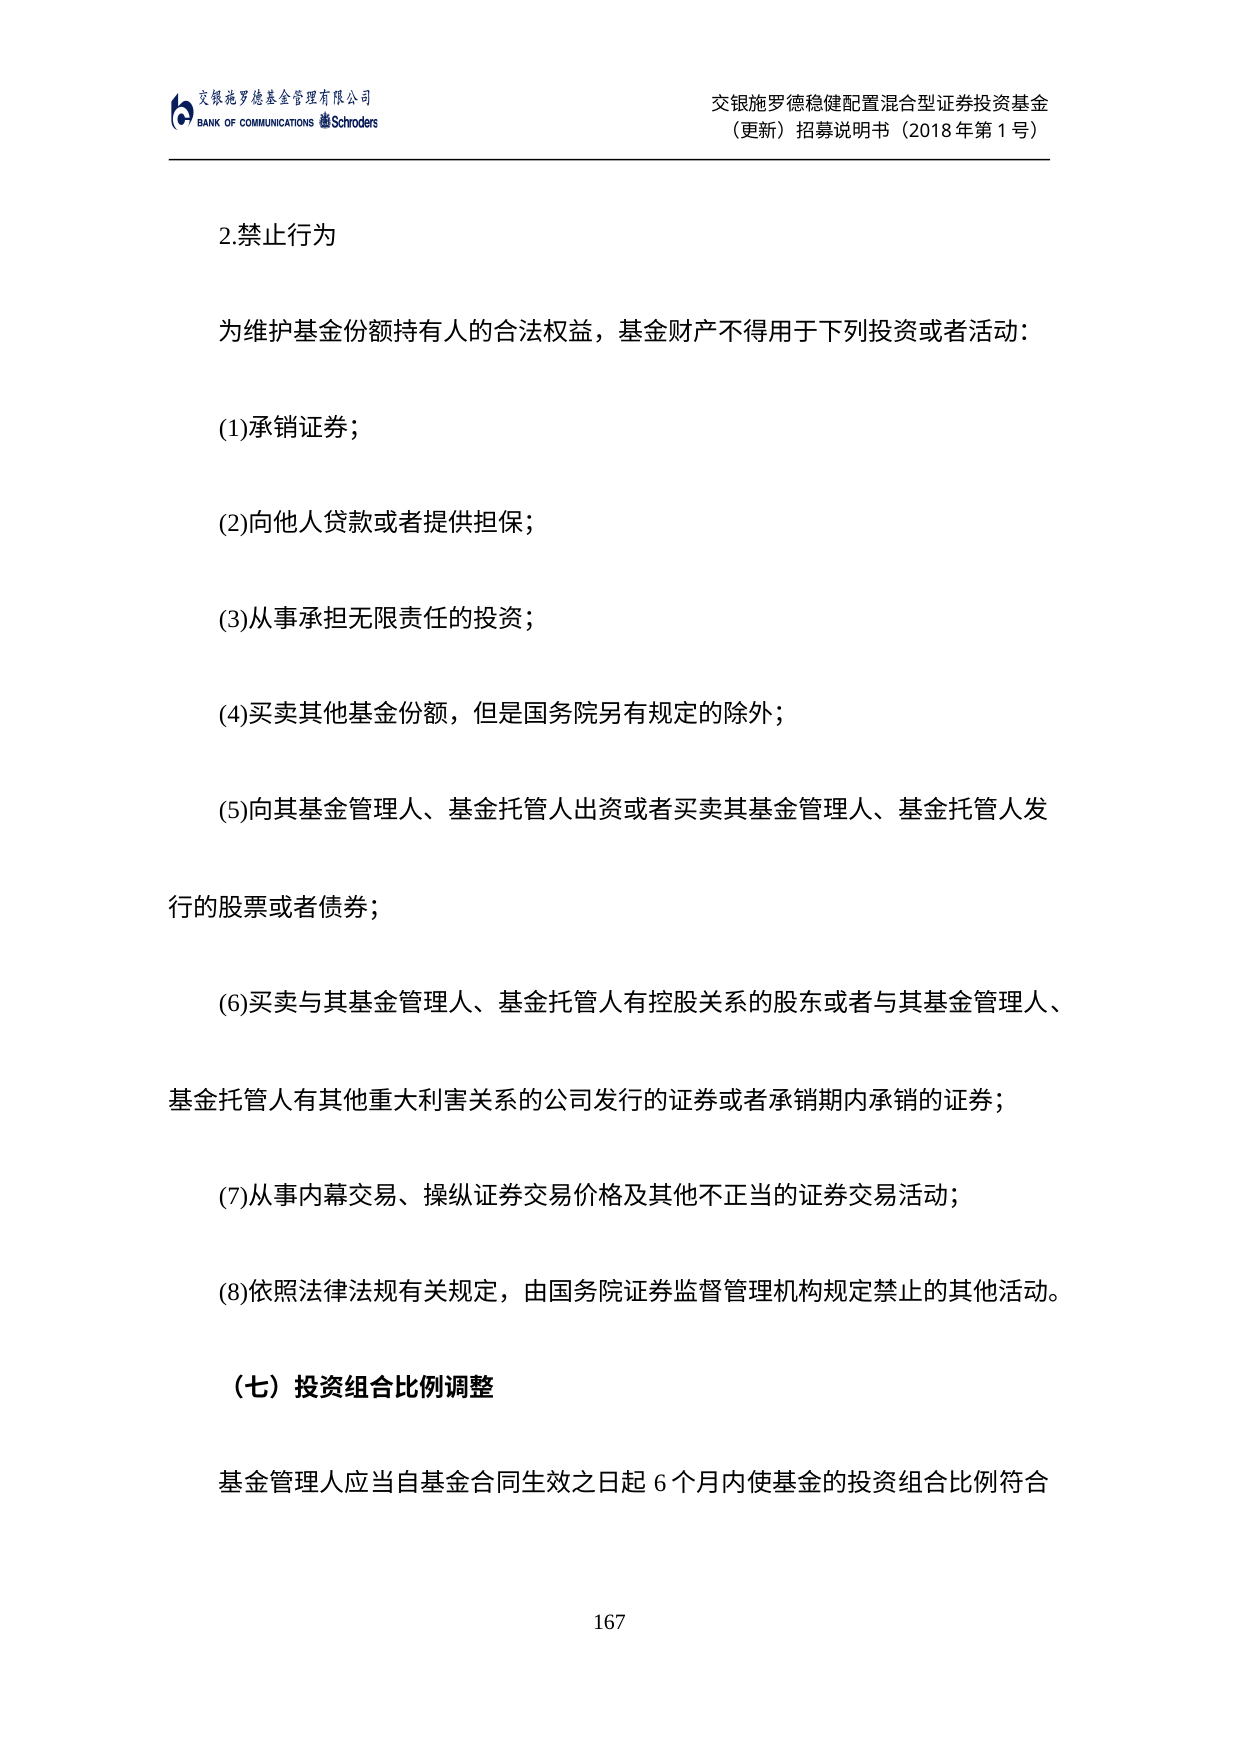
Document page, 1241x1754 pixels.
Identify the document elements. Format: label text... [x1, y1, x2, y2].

text (7)从事内幕交易、操纵证券交易价格及其他不正当的证券交易活动； [169, 1161, 1050, 1226]
text （七）投资组合比例调整 [169, 1353, 1050, 1418]
picture [171, 89, 378, 130]
text (4)买卖其他基金份额，但是国务院另有规定的除外； [169, 679, 1050, 744]
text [169, 1448, 1050, 1513]
text (8)依照法律法规有关规定，由国务院证券监督管理机构规定禁止的其他活动。 [169, 1257, 1050, 1322]
text (1)承销证券； [169, 393, 1050, 458]
text (5)向其基金管理人、基金托管人出资或者买卖其基金管理人、基金托管人发行的股票或者债券； [169, 775, 1050, 938]
text 为维护基金份额持有人的合法权益，基金财产不得用于下列投资或者活动： [169, 297, 1050, 362]
text (6)买卖与其基金管理人、基金托管人有控股关系的股东或者与其基金管理人、基金托管人有其他重大利害关系的公司发行的证券或者承销期内承销的证券； [169, 968, 1050, 1131]
text (3)从事承担无限责任的投资； [169, 584, 1050, 649]
text 2.禁止行为 [169, 201, 1050, 266]
text (2)向他人贷款或者提供担保； [169, 488, 1050, 553]
